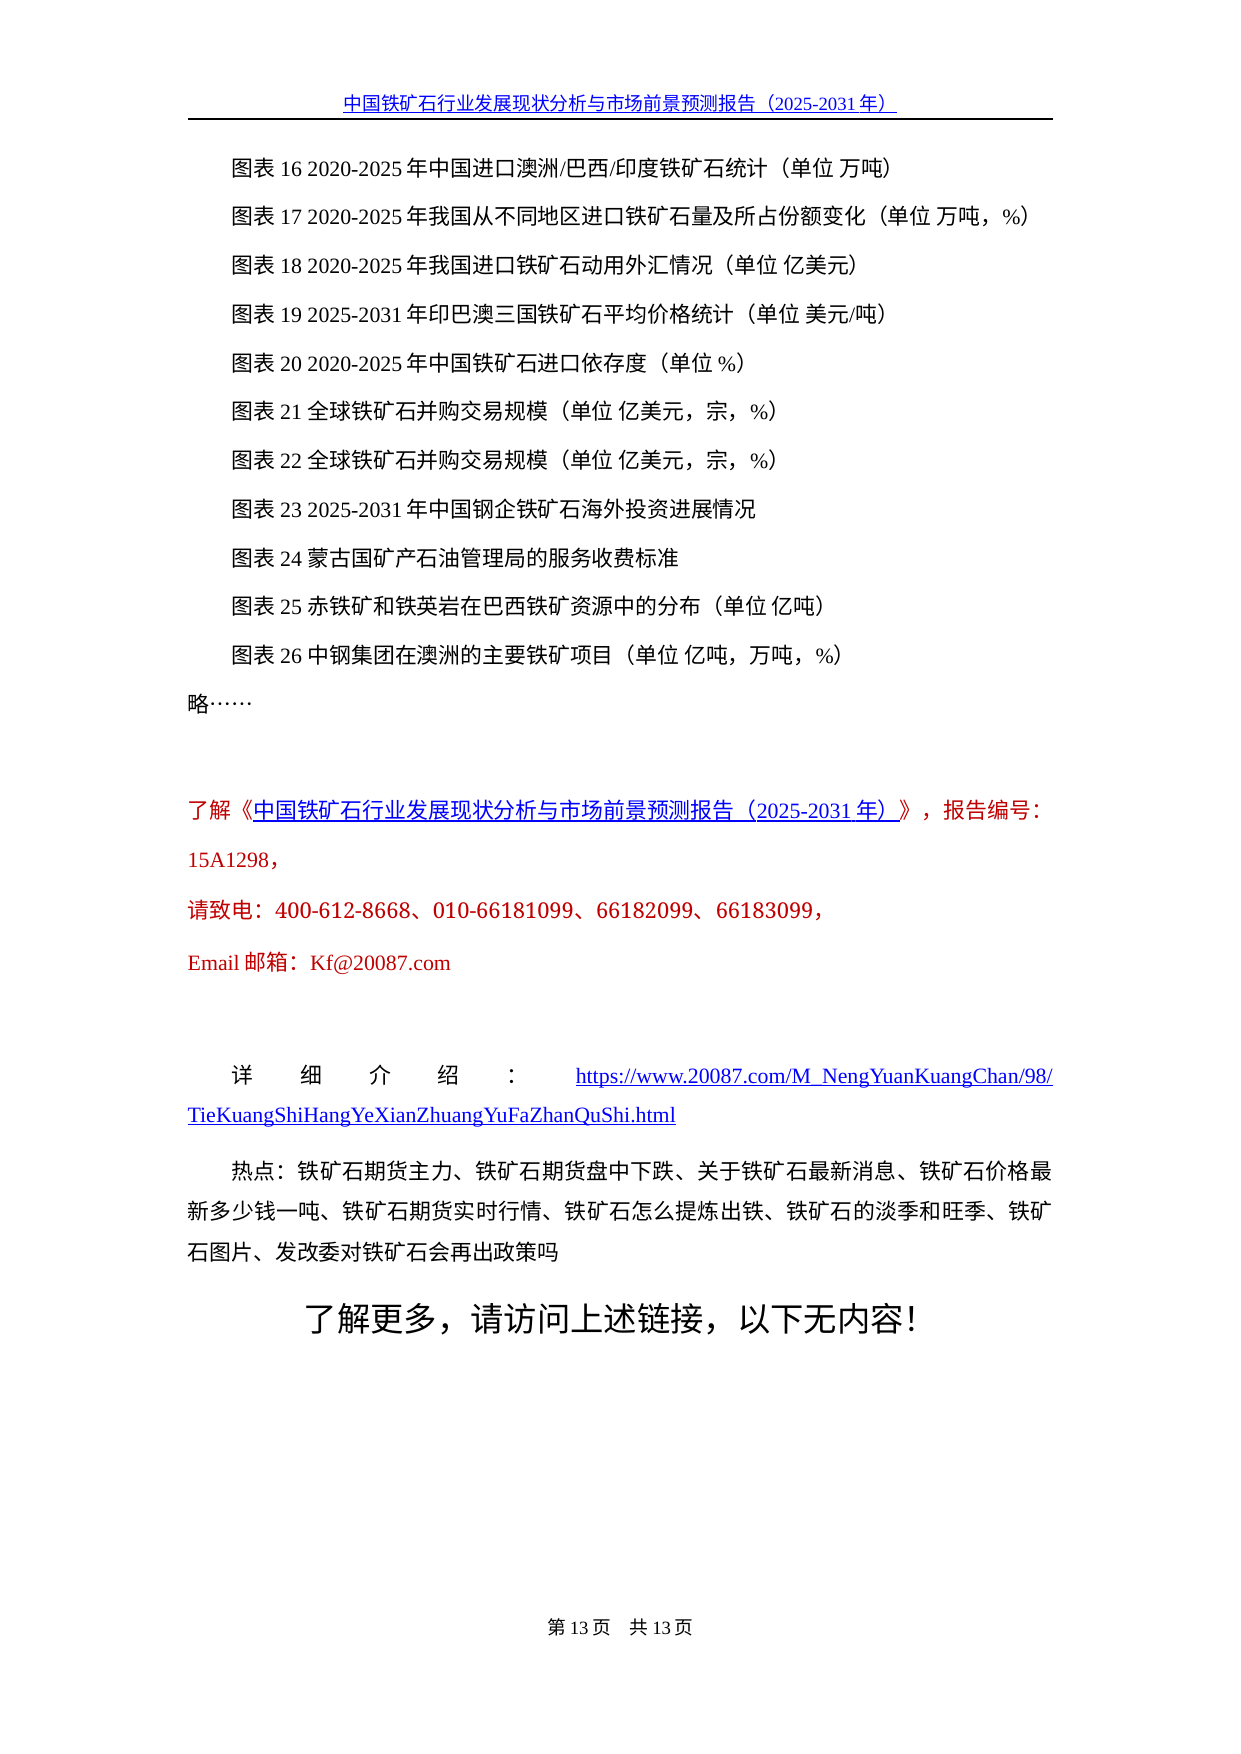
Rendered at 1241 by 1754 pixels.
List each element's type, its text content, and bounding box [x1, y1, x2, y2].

text Email邮箱：Kf@20087.com [187, 945, 1053, 977]
title 了解更多，请访问上述链接，以下无内容！ [187, 1284, 1053, 1349]
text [187, 150, 1053, 719]
text 详细介绍：https://www.20087.com/M_NengYuanKuangChan/98/TieKuangShiHangYeXianZhuangYuFaZhanQuShi.html [187, 1058, 1053, 1131]
text 请致电：400-612-8668、010-66181099、66182099、66183099， [187, 893, 1053, 926]
text 热点：铁矿石期货主力、铁矿石期货盘中下跌、关于铁矿石最新消息、铁矿石价格最新多少钱一吨、铁矿石期货实时行情、铁矿石怎么提炼出铁、铁矿石的淡季和旺季、铁矿石图片、发改委对铁矿石会再出政策吗 [187, 1153, 1053, 1267]
text 了解《中国铁矿石行业发展现状分析与市场前景预测报告（2025-2031年）》，报告编号：15A1298， [187, 793, 1053, 874]
